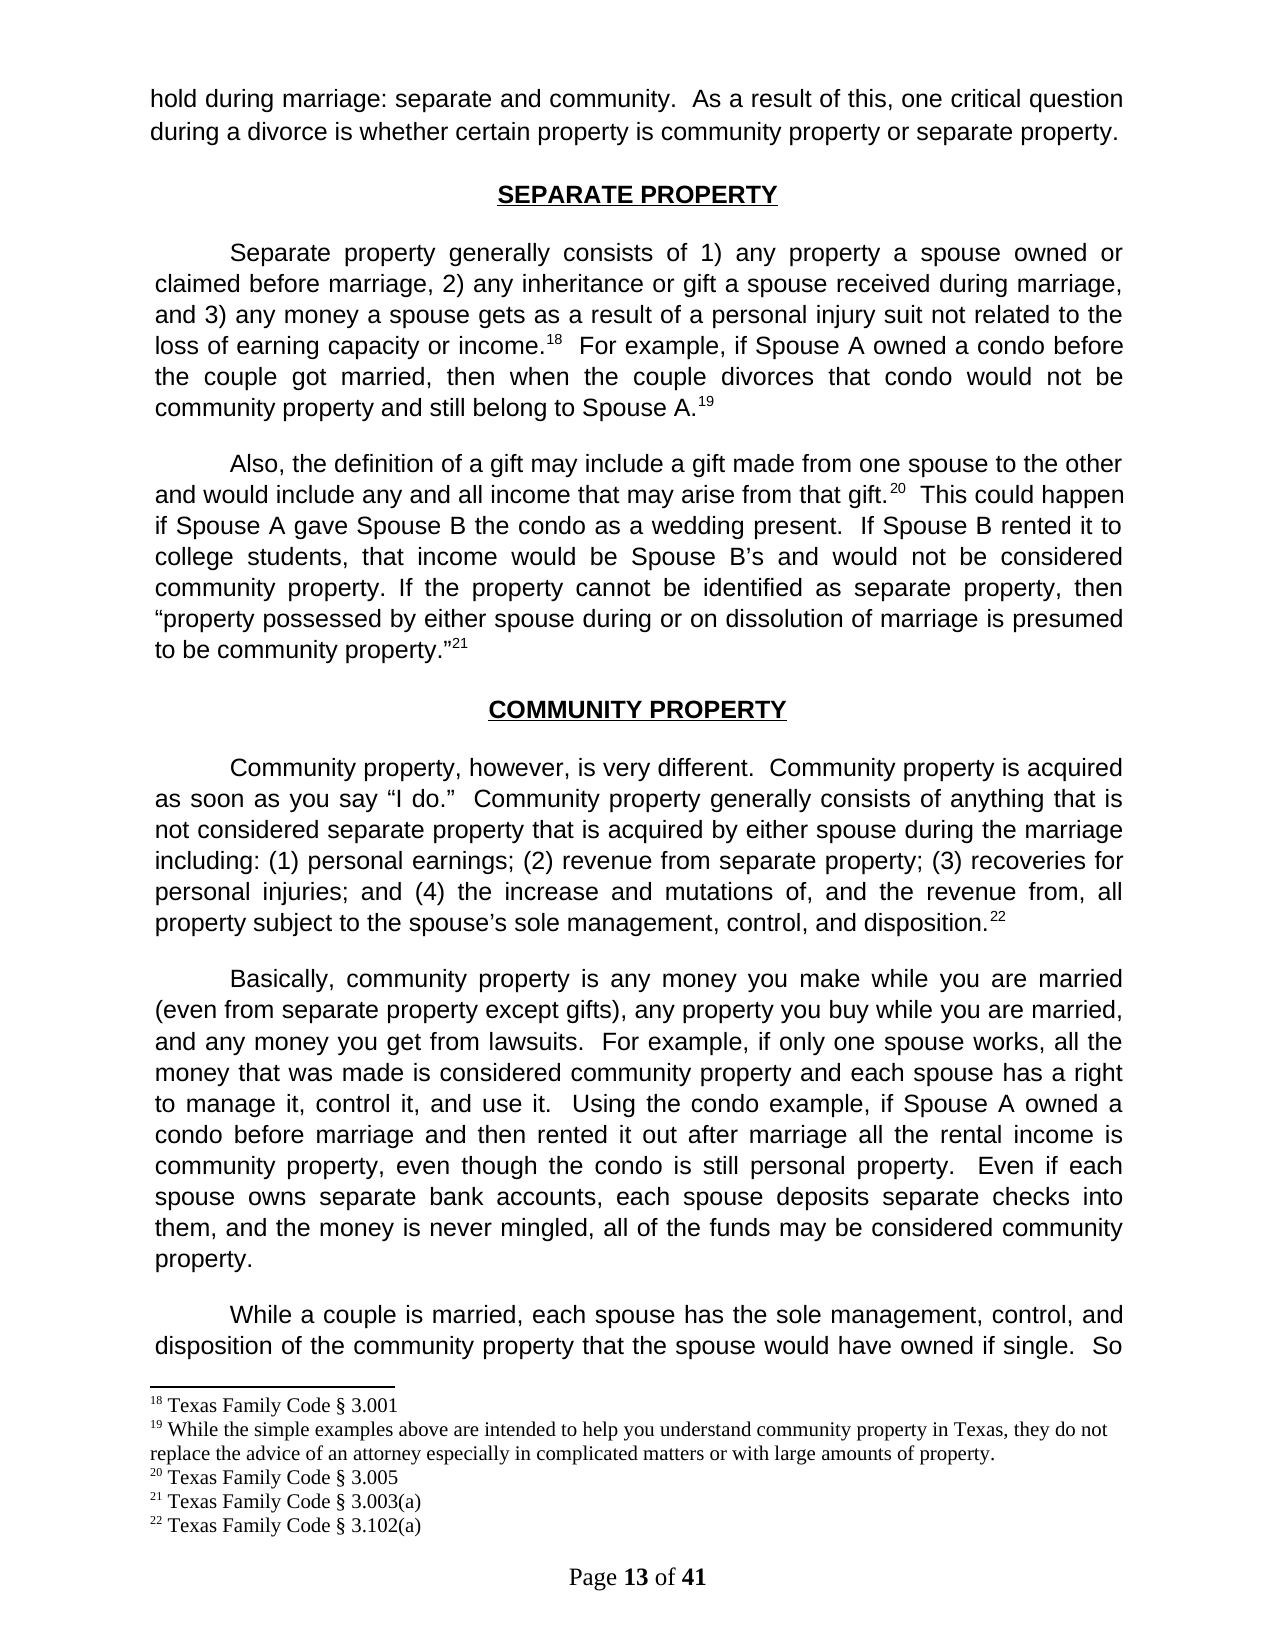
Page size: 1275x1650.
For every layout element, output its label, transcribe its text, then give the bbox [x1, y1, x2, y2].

text Separate property generally consists of 1) any property a spouse owned or claimed before marriage, 2) any inheritance or gift a spouse received during marriage, and 3) any money a spouse gets as a result of a personal injury suit not related to the loss of earning capacity or income. For example, if Spouse A owned a condo before the couple got married, then when the couple divorces that condo would not be community property and still belong to Spouse A. [154, 237, 1125, 421]
subtitle SEPARATE PROPERTY [150, 179, 1125, 208]
text Also, the definition of a gift may include a gift made from one spouse to the other and would include any and all income that may arise from that gift. This could happen if Spouse A gave Spouse B the condo as a wedding present. If Spouse B rented it to college students, that income would be Spouse B’s and would not be considered community property. If the property cannot be identified as separate property, then “property possessed by either spouse during or on dissolution of marriage is presumed to be community property.” [154, 449, 1125, 664]
text Basically, community property is any money you make while you are married (even from separate property except gifts), any property you buy while you are married, and any money you get from lawsuits. For example, if only one spouse works, all the money that was made is considered community property and each spouse has a right to manage it, control it, and use it. Using the condo example, if Spouse A owned a condo before marriage and then rented it out after marriage all the rental income is community property, even though the condo is still personal property. Even if each spouse owns separate bank accounts, each spouse deposits separate checks into them, and the money is never mingled, all of the funds may be considered community property. [154, 964, 1125, 1272]
subtitle COMMUNITY PROPERTY [150, 695, 1125, 724]
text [150, 84, 1125, 146]
text Community property, however, is very different. Community property is acquired as soon as you say “I do.” Community property generally consists of anything that is not considered separate property that is acquired by either spouse during the marriage including: (1) personal earnings; (2) revenue from separate property; (3) recoveries for personal injuries; and (4) the increase and mutations of, and the revenue from, all property subject to the spouse’s sole management, control, and disposition. [154, 753, 1125, 937]
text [154, 1300, 1125, 1359]
